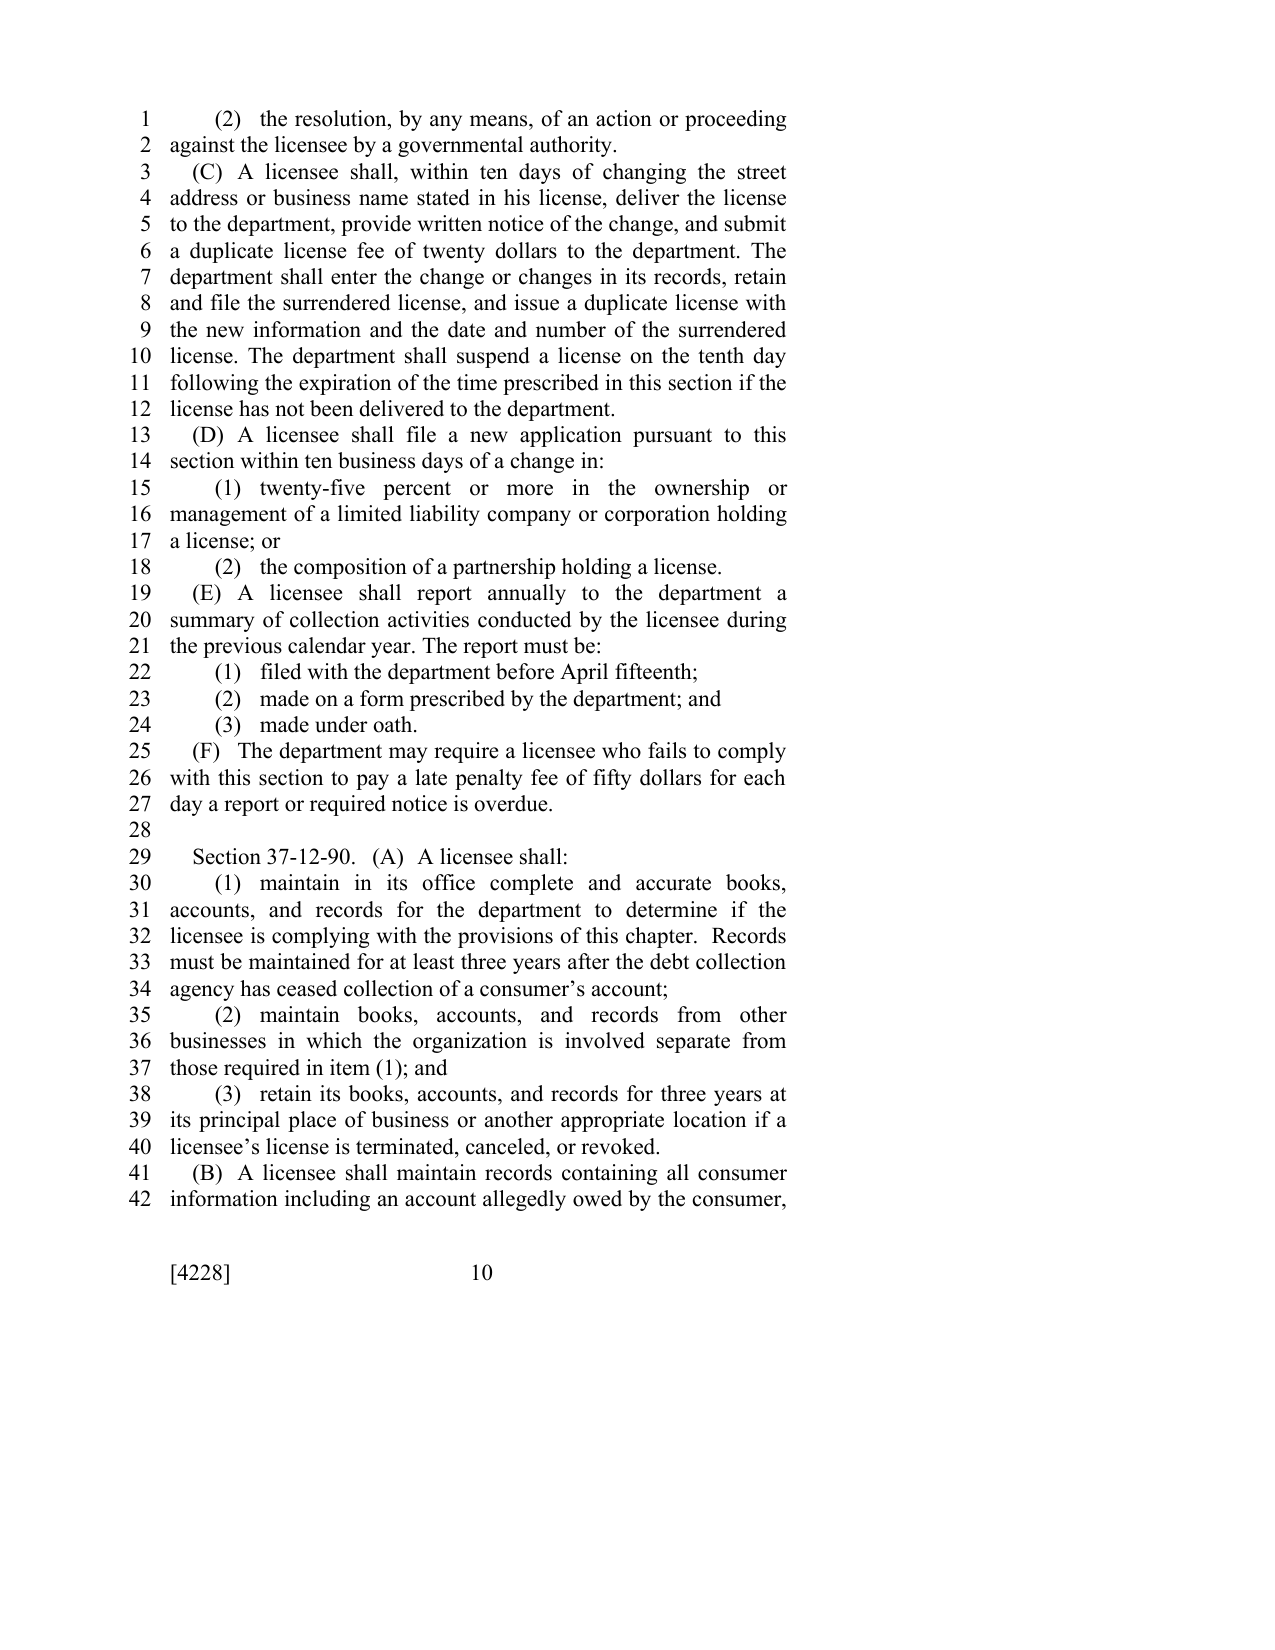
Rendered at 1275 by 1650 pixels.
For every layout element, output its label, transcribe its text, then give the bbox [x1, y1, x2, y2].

text (1) maintain in its office complete and accurate books, accounts, and records for the department to determine if the licensee is complying with the provisions of this chapter. Records must be maintained for at least three years after the debt collection agency has ceased collection of a consumer’s account; [169, 869, 787, 1001]
text (C) A licensee shall, within ten days of changing the street address or business name stated in his license, deliver the license to the department, provide written notice of the change, and submit a duplicate license fee of twenty dollars to the department. The department shall enter the change or changes in its records, retain and file the surrendered license, and issue a duplicate license with the new information and the date and number of the surrendered license. The department shall suspend a license on the tenth day following the expiration of the time prescribed in this section if the license has not been delivered to the department. [169, 158, 787, 421]
text (3) retain its books, accounts, and records for three years at its principal place of business or another appropriate location if a licensee’s license is terminated, canceled, or revoked. [169, 1080, 787, 1159]
text (2) the composition of a partnership holding a license. [169, 553, 787, 579]
text (2) maintain books, accounts, and records from other businesses in which the organization is involved separate from those required in item (1); and [169, 1001, 787, 1080]
text (D) A licensee shall file a new application pursuant to this section within ten business days of a change in: [169, 421, 787, 474]
text (2) made on a form prescribed by the department; and [169, 685, 787, 711]
text (3) made under oath. [169, 711, 787, 737]
text (2) the resolution, by any means, of an action or proceeding against the licensee by a governmental authority. [169, 105, 787, 158]
text (E) A licensee shall report annually to the department a summary of collection activities conducted by the licensee during the previous calendar year. The report must be: [169, 579, 787, 658]
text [169, 1159, 787, 1212]
text Section 37-12-90. (A) A licensee shall: [169, 843, 787, 869]
text (1) twenty-five percent or more in the ownership or management of a limited liability company or corporation holding a license; or [169, 474, 787, 553]
text (1) filed with the department before April fifteenth; [169, 658, 787, 685]
text (F) The department may require a licensee who fails to comply with this section to pay a late penalty fee of fifty dollars for each day a report or required notice is overdue. [169, 737, 787, 817]
